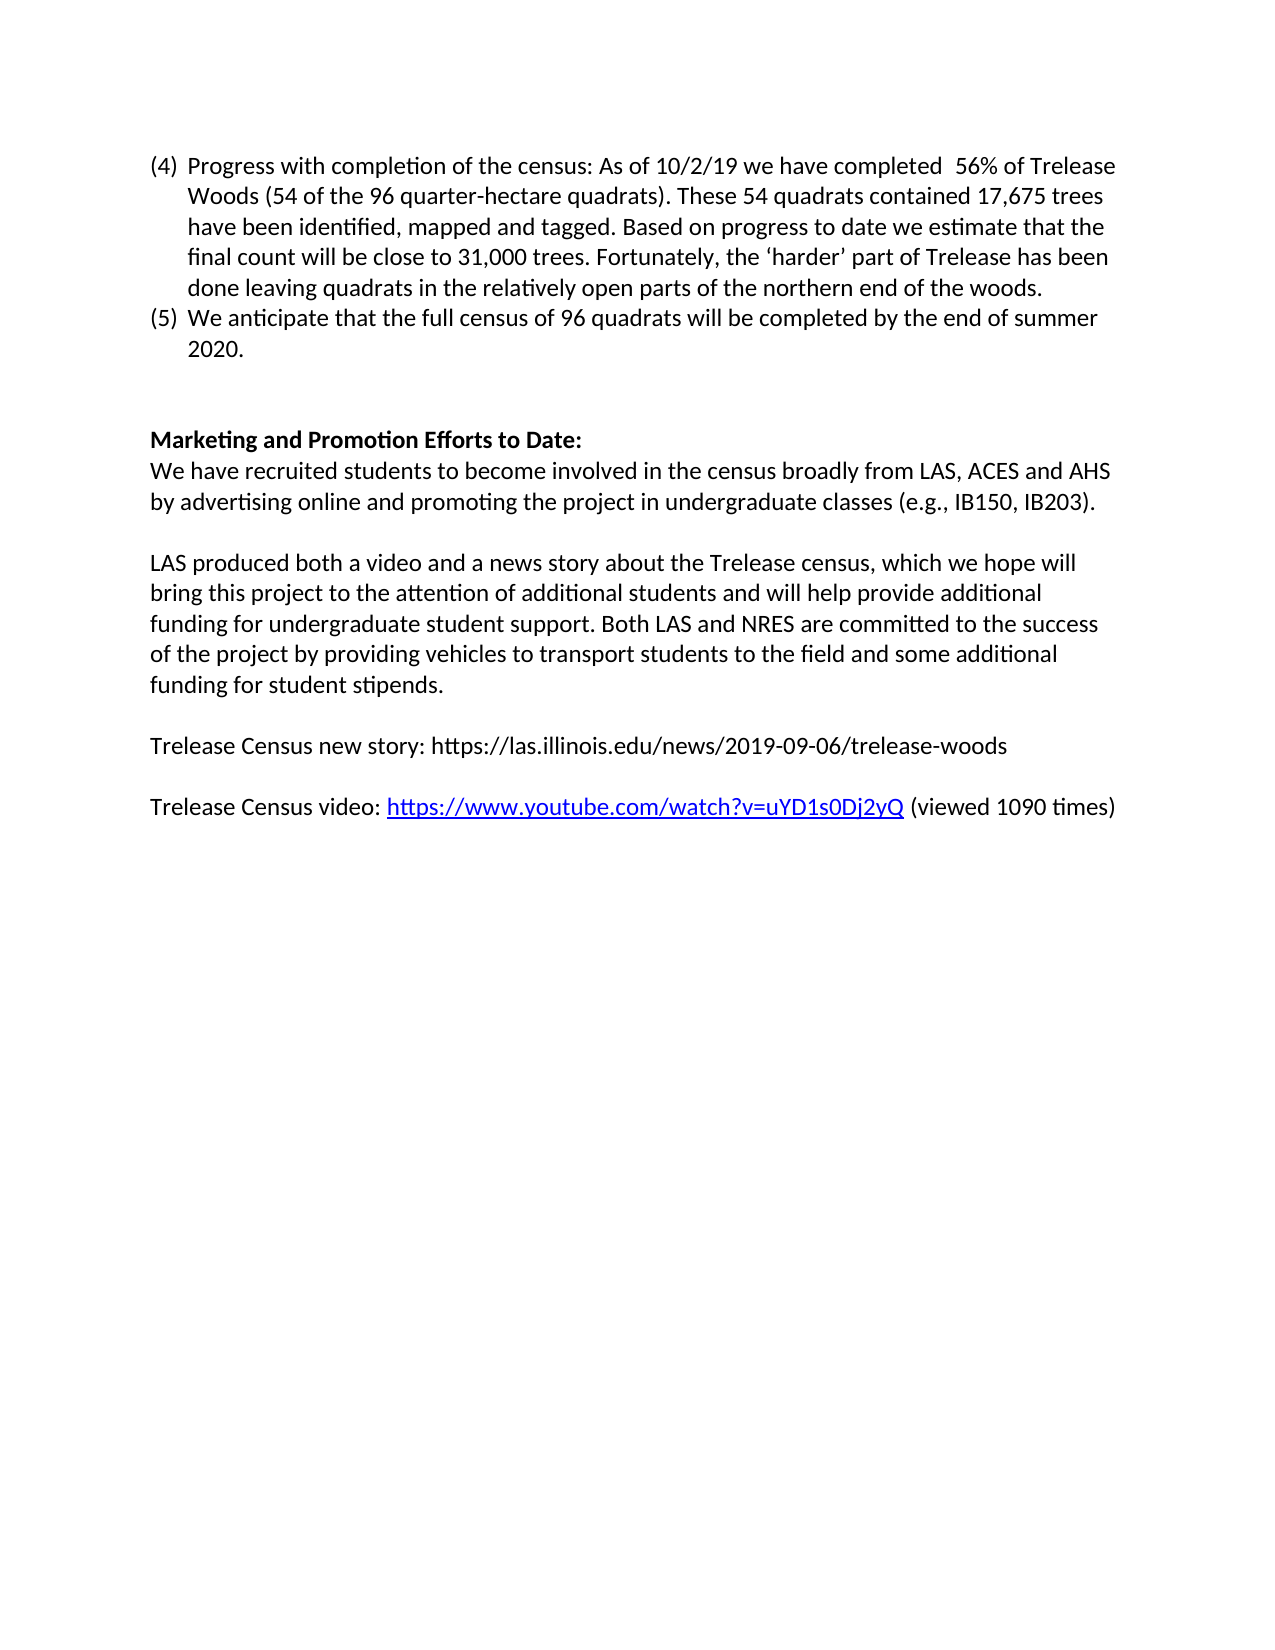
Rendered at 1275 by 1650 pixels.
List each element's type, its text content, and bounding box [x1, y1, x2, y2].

text Marketing and Promotion Efforts to Date: [150, 425, 1125, 455]
